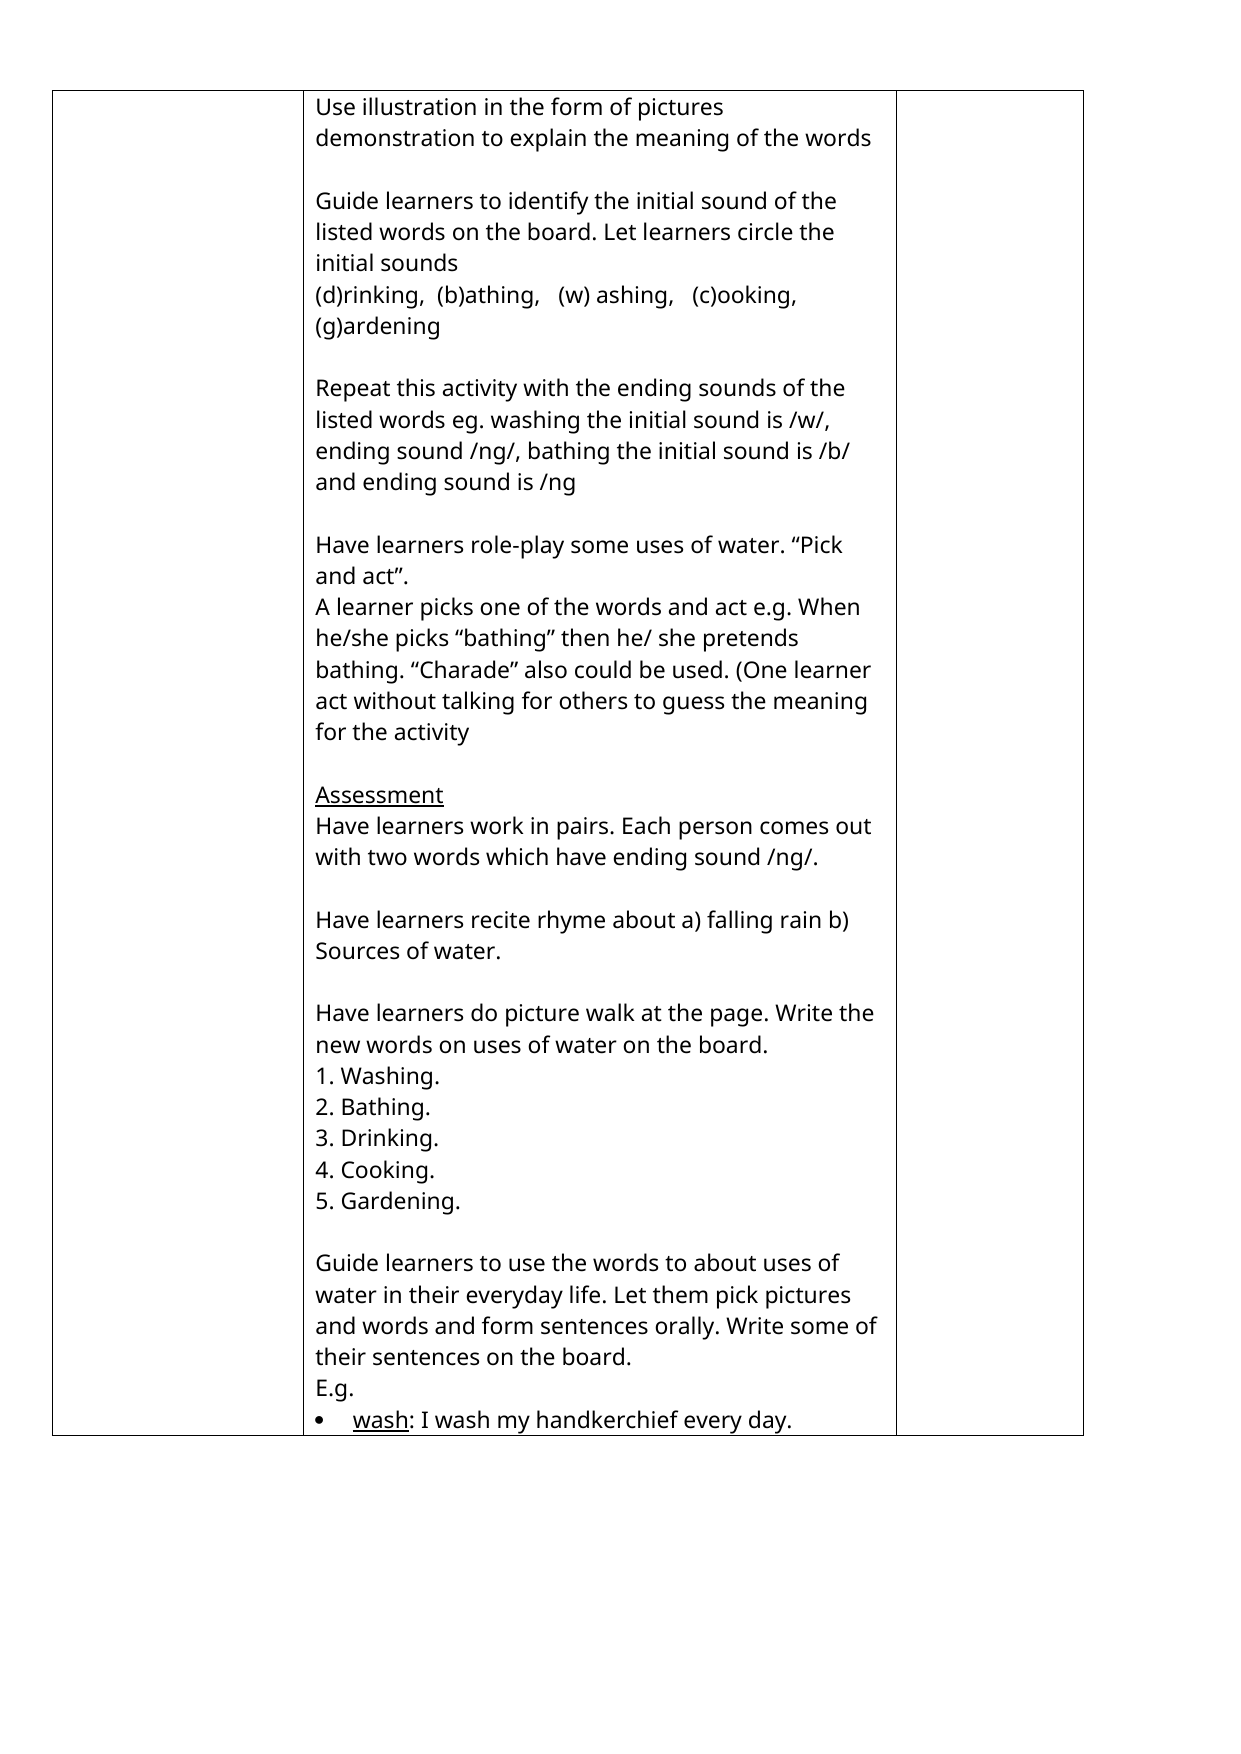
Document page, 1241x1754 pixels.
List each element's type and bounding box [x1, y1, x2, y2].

table_cell [304, 91, 896, 1435]
table_cell [897, 91, 1083, 1435]
table_cell [53, 91, 303, 1435]
